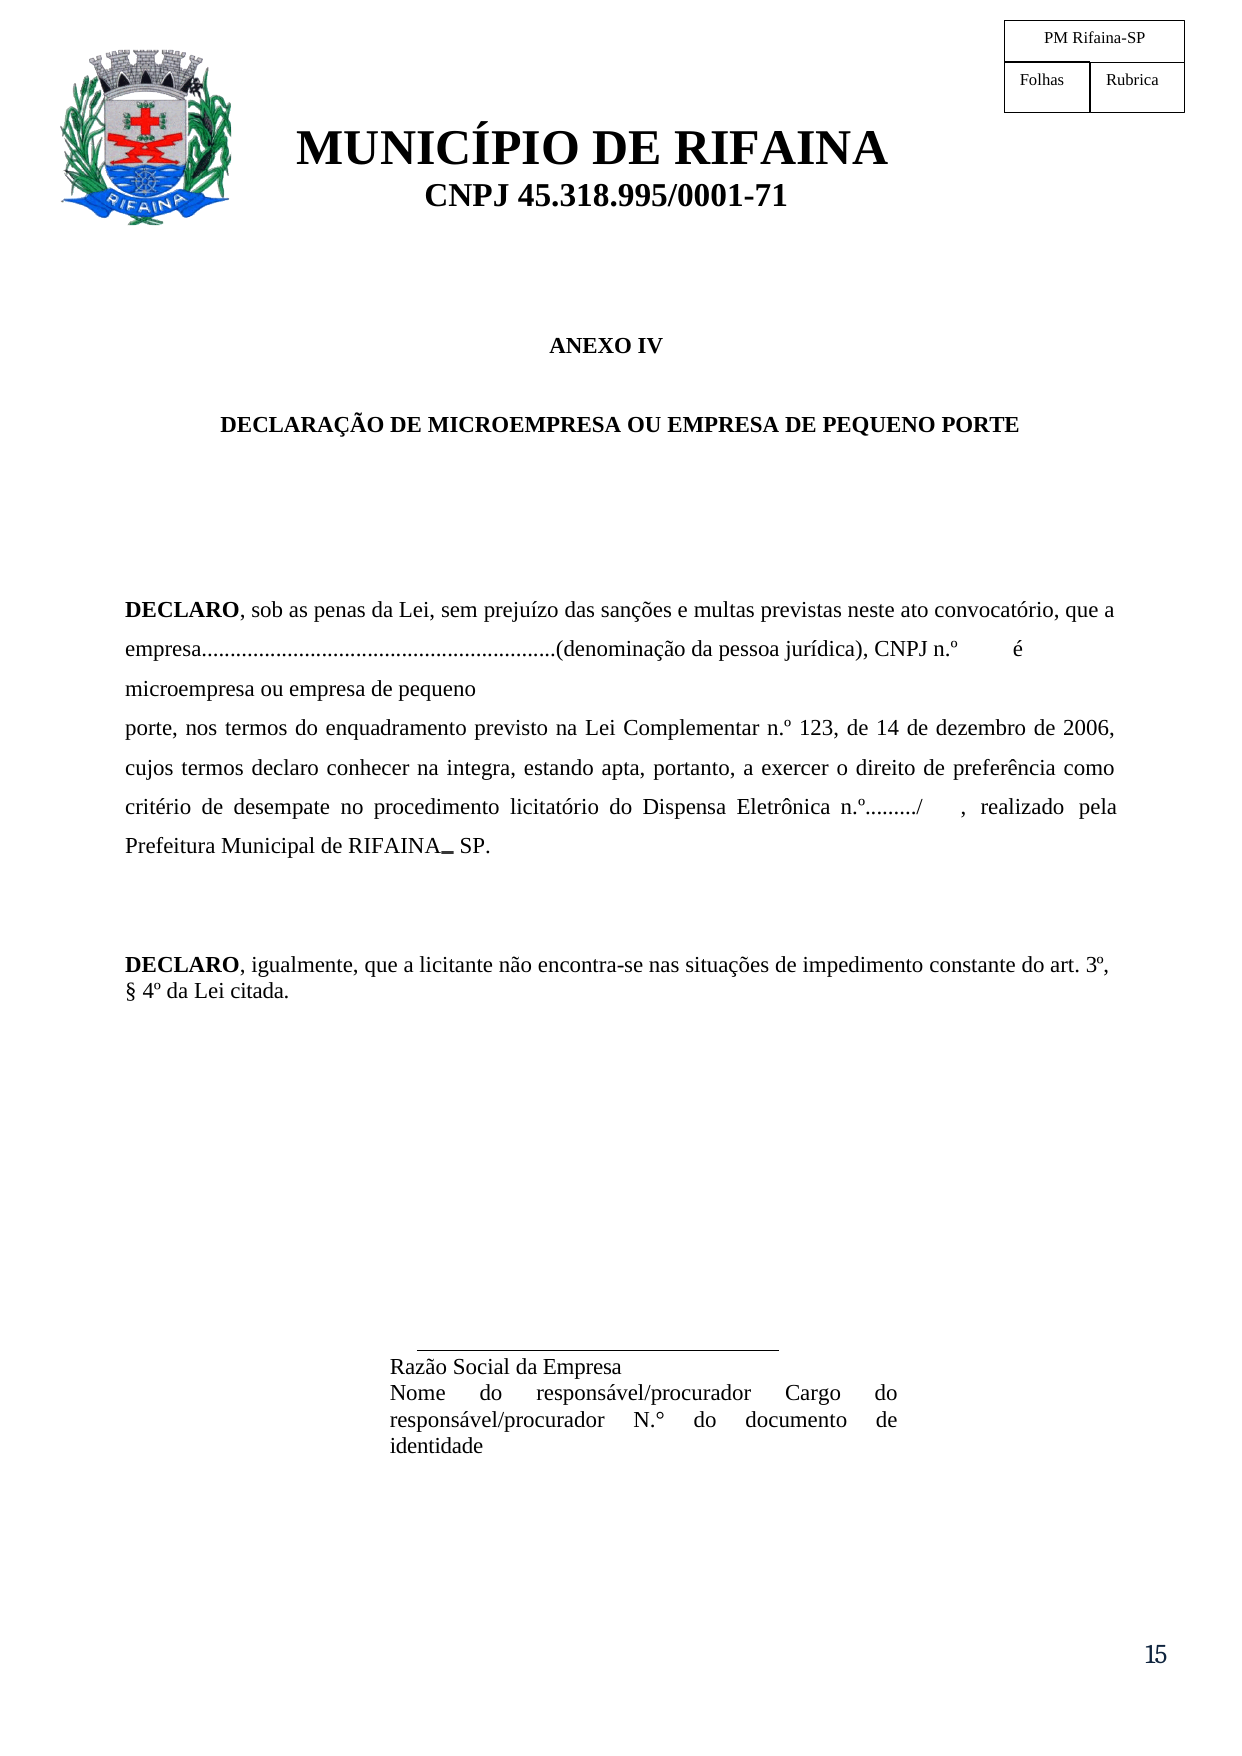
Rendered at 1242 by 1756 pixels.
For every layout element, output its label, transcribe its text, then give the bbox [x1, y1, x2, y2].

text ANEXO IV [74, 333, 1138, 359]
subtitle DECLARAÇÃO DE MICROEMPRESA OU EMPRESA DE PEQUENO PORTE [194, 412, 1046, 438]
text porte, nos termos do enquadramento previsto na Lei Complementar n.º 123, de 14 de dezembro de 2006, cujos termos declaro conhecer na integra, estando apta, portanto, a exercer o direito de preferência como critério de desempate no procedimento licitatório do Dispensa Eletrônica n.º........./ , realizado pela Prefeitura Municipal de RIFAINA SP. [125, 714, 1117, 859]
text DECLARO, igualmente, que a licitante não encontra-se nas situações de impedimento constante do art. 3º, [125, 951, 1138, 977]
text § 4º da Lei citada. [125, 977, 1138, 1004]
picture [59, 47, 232, 226]
text DECLARO, sob as penas da Lei, sem prejuízo das sanções e multas previstas neste ato convocatório, que a empresa..............................................................(denominação da pessoa jurídica), CNPJ n.º é microempresa ou empresa de pequeno [125, 596, 1117, 701]
text Nome do responsável/procurador Cargo do responsável/procurador N.° do documento de identidade [389, 1379, 898, 1458]
text Razão Social da Empresa [389, 1350, 1138, 1379]
